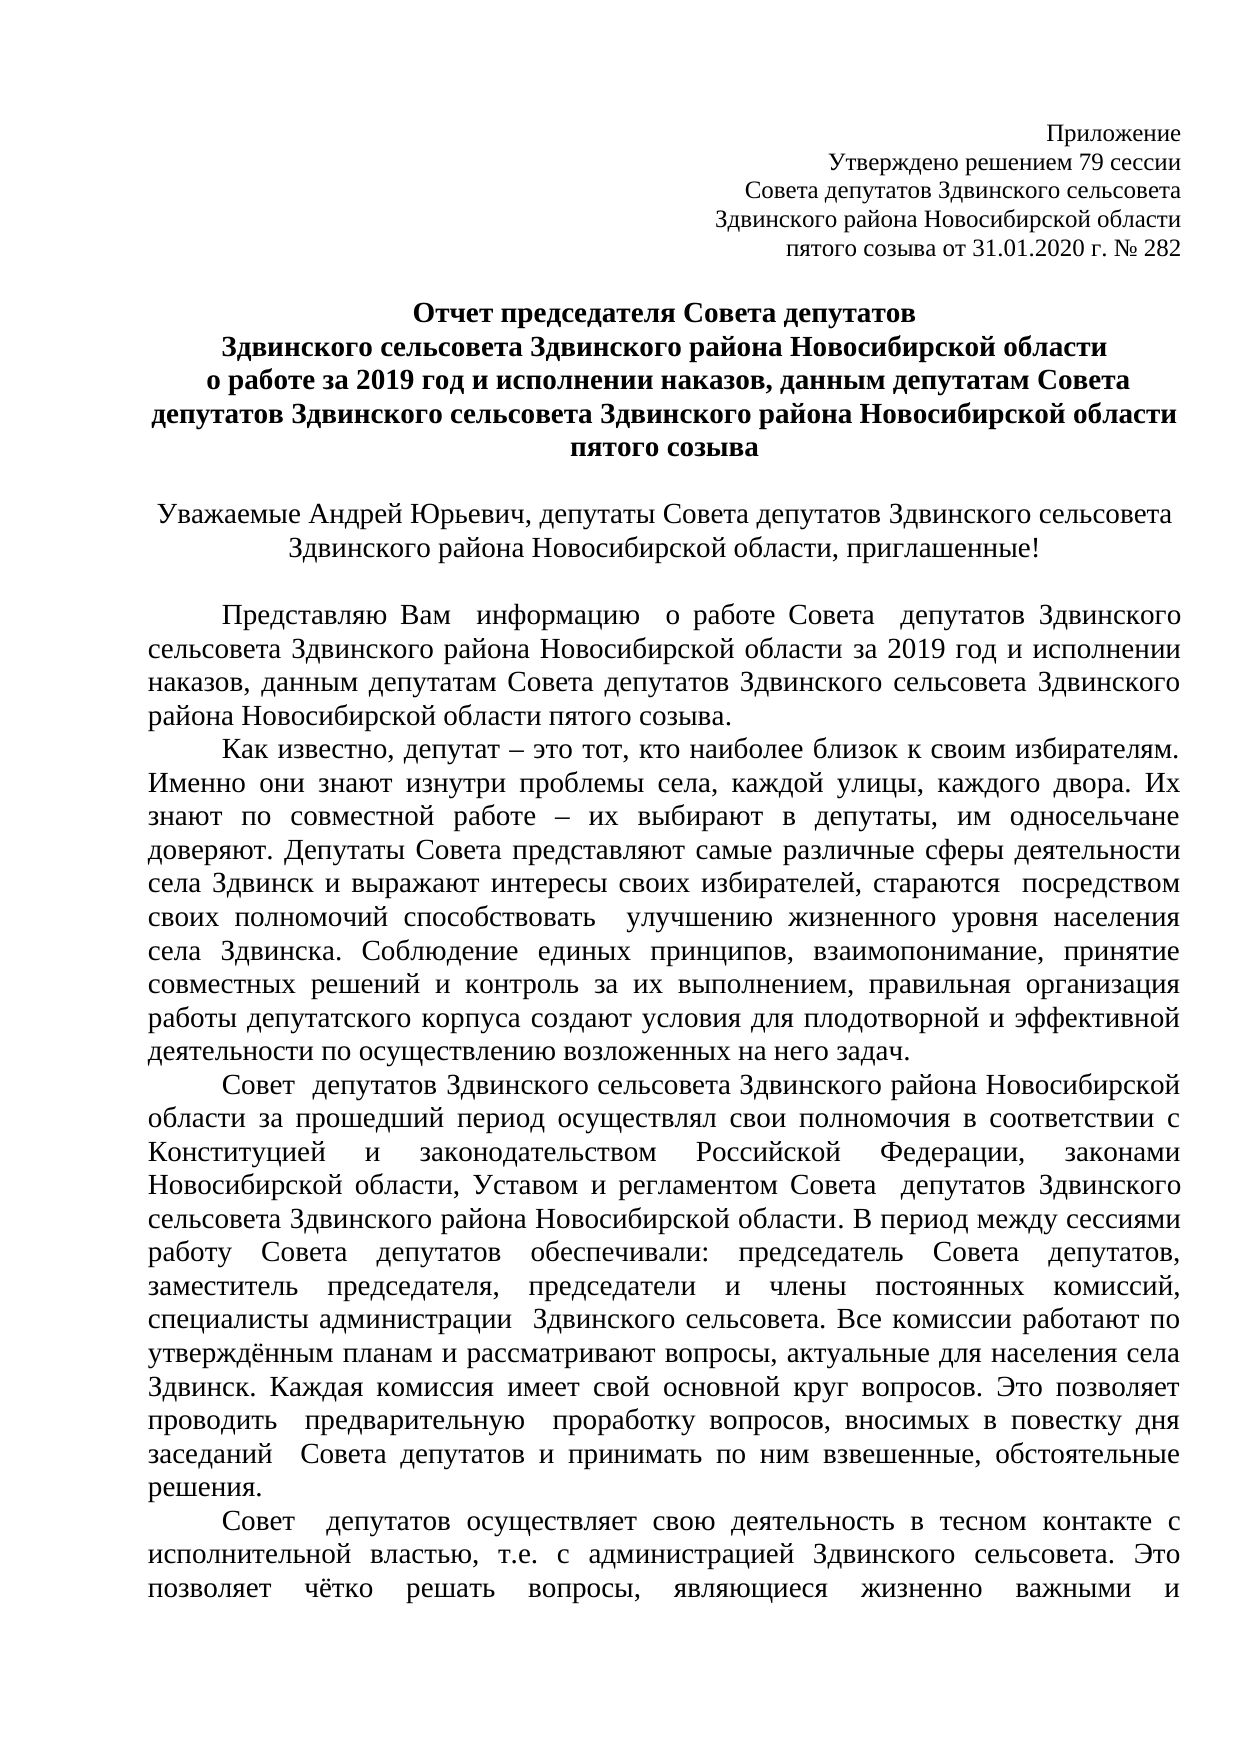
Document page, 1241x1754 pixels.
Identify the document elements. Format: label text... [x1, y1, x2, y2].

text Представляю Вам информацию о работе Совета депутатов Здвинского сельсовета Здвинского района Новосибирской области за 2019 год и исполнении наказов, данным депутатам Совета депутатов Здвинского сельсовета Здвинского района Новосибирской области пятого созыва. [148, 597, 1181, 731]
text пятого созыва от 31.01.2020 г. № 282 [148, 233, 1181, 262]
text Приложение [148, 118, 1181, 147]
text Утверждено решением 79 сессии [148, 147, 1181, 176]
text Здвинского района Новосибирской области [148, 204, 1181, 233]
text Здвинского сельсовета Здвинского района Новосибирской области [148, 329, 1181, 362]
text Как известно, депутат – это тот, кто наиболее близок к своим избирателям. Именно они знают изнутри проблемы села, каждой улицы, каждого двора. Их знают по совместной работе – их выбирают в депутаты, им односельчане доверяют. Депутаты Совета представляют самые различные сферы деятельности села Здвинск и выражают интересы своих избирателей, стараются посредством своих полномочий способствовать улучшению жизненного уровня населения села Здвинска. Соблюдение единых принципов, взаимопонимание, принятие совместных решений и контроль за их выполнением, правильная организация работы депутатского корпуса создают условия для плодотворной и эффективной деятельности по осуществлению возложенных на него задач. [148, 731, 1181, 1067]
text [148, 1503, 1181, 1603]
text о работе за 2019 год и исполнении наказов, данным депутатам Совета депутатов Здвинского сельсовета Здвинского района Новосибирской области пятого созыва [148, 362, 1181, 463]
text Совета депутатов Здвинского сельсовета [148, 176, 1181, 204]
text Совет депутатов Здвинского сельсовета Здвинского района Новосибирской области за прошедший период осуществлял свои полномочия в соответствии с Конституцией и законодательством Российской Федерации, законами Новосибирской области, Уставом и регламентом Совета депутатов Здвинского сельсовета Здвинского района Новосибирской области. В период между сессиями работу Совета депутатов обеспечивали: председатель Совета депутатов, заместитель председателя, председатели и члены постоянных комиссий, специалисты администрации Здвинского сельсовета. Все комиссии работают по утверждённым планам и рассматривают вопросы, актуальные для населения села Здвинск. Каждая комиссия имеет свой основной круг вопросов. Это позволяет проводить предварительную проработку вопросов, вносимых в повестку дня заседаний Совета депутатов и принимать по ним взвешенные, обстоятельные решения. [148, 1067, 1181, 1503]
text Отчет председателя Совета депутатов [148, 295, 1181, 329]
text Уважаемые Андрей Юрьевич, депутаты Совета депутатов Здвинского сельсовета Здвинского района Новосибирской области, приглашенные! [148, 497, 1181, 564]
